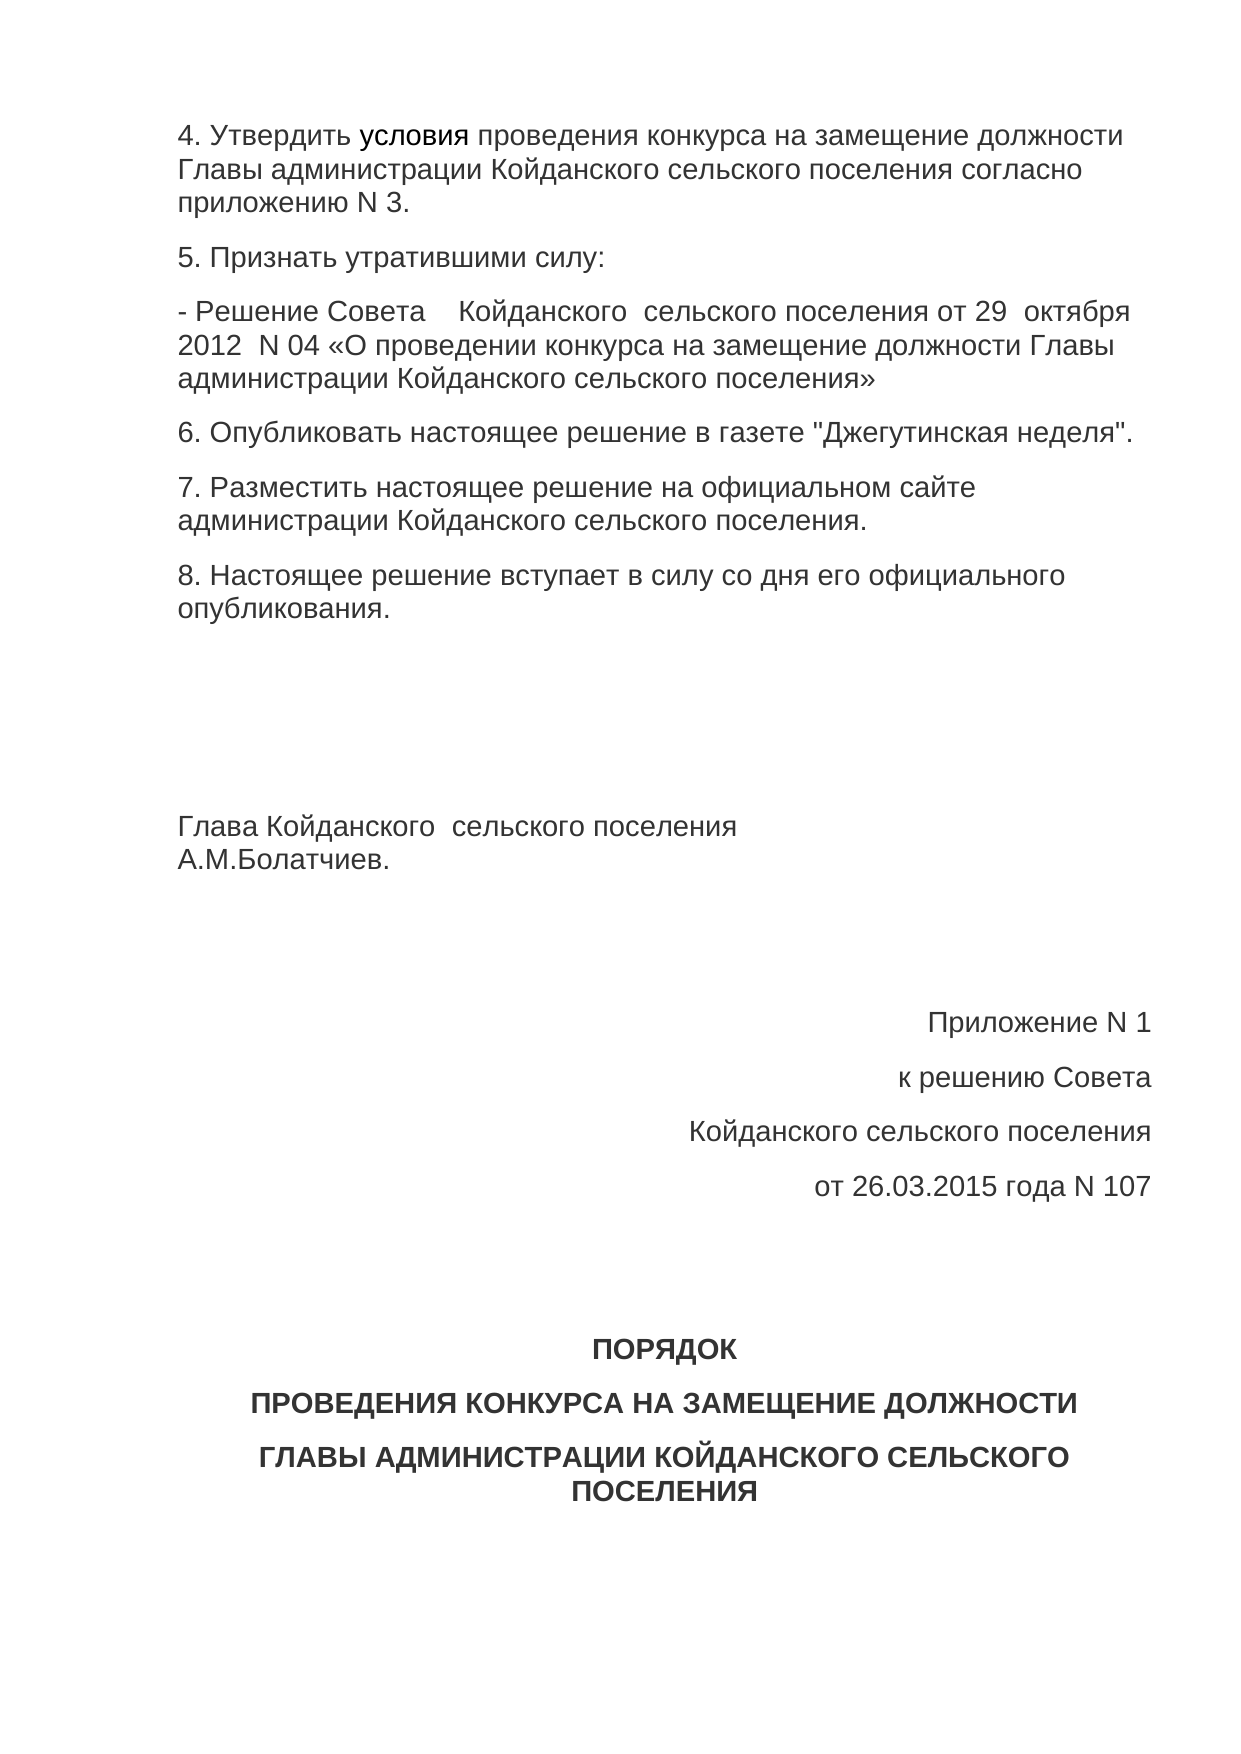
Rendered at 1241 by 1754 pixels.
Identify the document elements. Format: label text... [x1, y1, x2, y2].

text Глава Койданского сельского поселения А.М.Болатчиев. [177, 809, 1152, 876]
text ПРОВЕДЕНИЯ КОНКУРСА НА ЗАМЕЩЕНИЕ ДОЛЖНОСТИ [177, 1386, 1152, 1419]
text от 26.03.2015 года N 107 [177, 1168, 1152, 1202]
text - Решение Совета Койданского сельского поселения от 29 октября 2012 N 04 «О проведении конкурса на замещение должности Главы администрации Койданского сельского поселения» [177, 294, 1152, 394]
text Приложение N 1 [177, 1005, 1152, 1039]
text 8. Настоящее решение вступает в силу со дня его официального опубликования. [177, 558, 1152, 625]
text к решению Совета [177, 1060, 1152, 1093]
text 5. Признать утратившими силу: [177, 239, 1152, 273]
text 7. Разместить настоящее решение на официальном сайте администрации Койданского сельского поселения. [177, 470, 1152, 537]
text Койданского сельского поселения [177, 1114, 1152, 1148]
text 6. Опубликовать настоящее решение в газете "Джегутинская неделя". [177, 415, 1152, 449]
text 4. Утвердить условия проведения конкурса на замещение должности Главы администрации Койданского сельского поселения согласно приложению N 3. [177, 118, 1152, 219]
text ГЛАВЫ АДМИНИСТРАЦИИ КОЙДАНСКОГО СЕЛЬСКОГО ПОСЕЛЕНИЯ [177, 1440, 1152, 1507]
text ПОРЯДОК [177, 1332, 1152, 1365]
